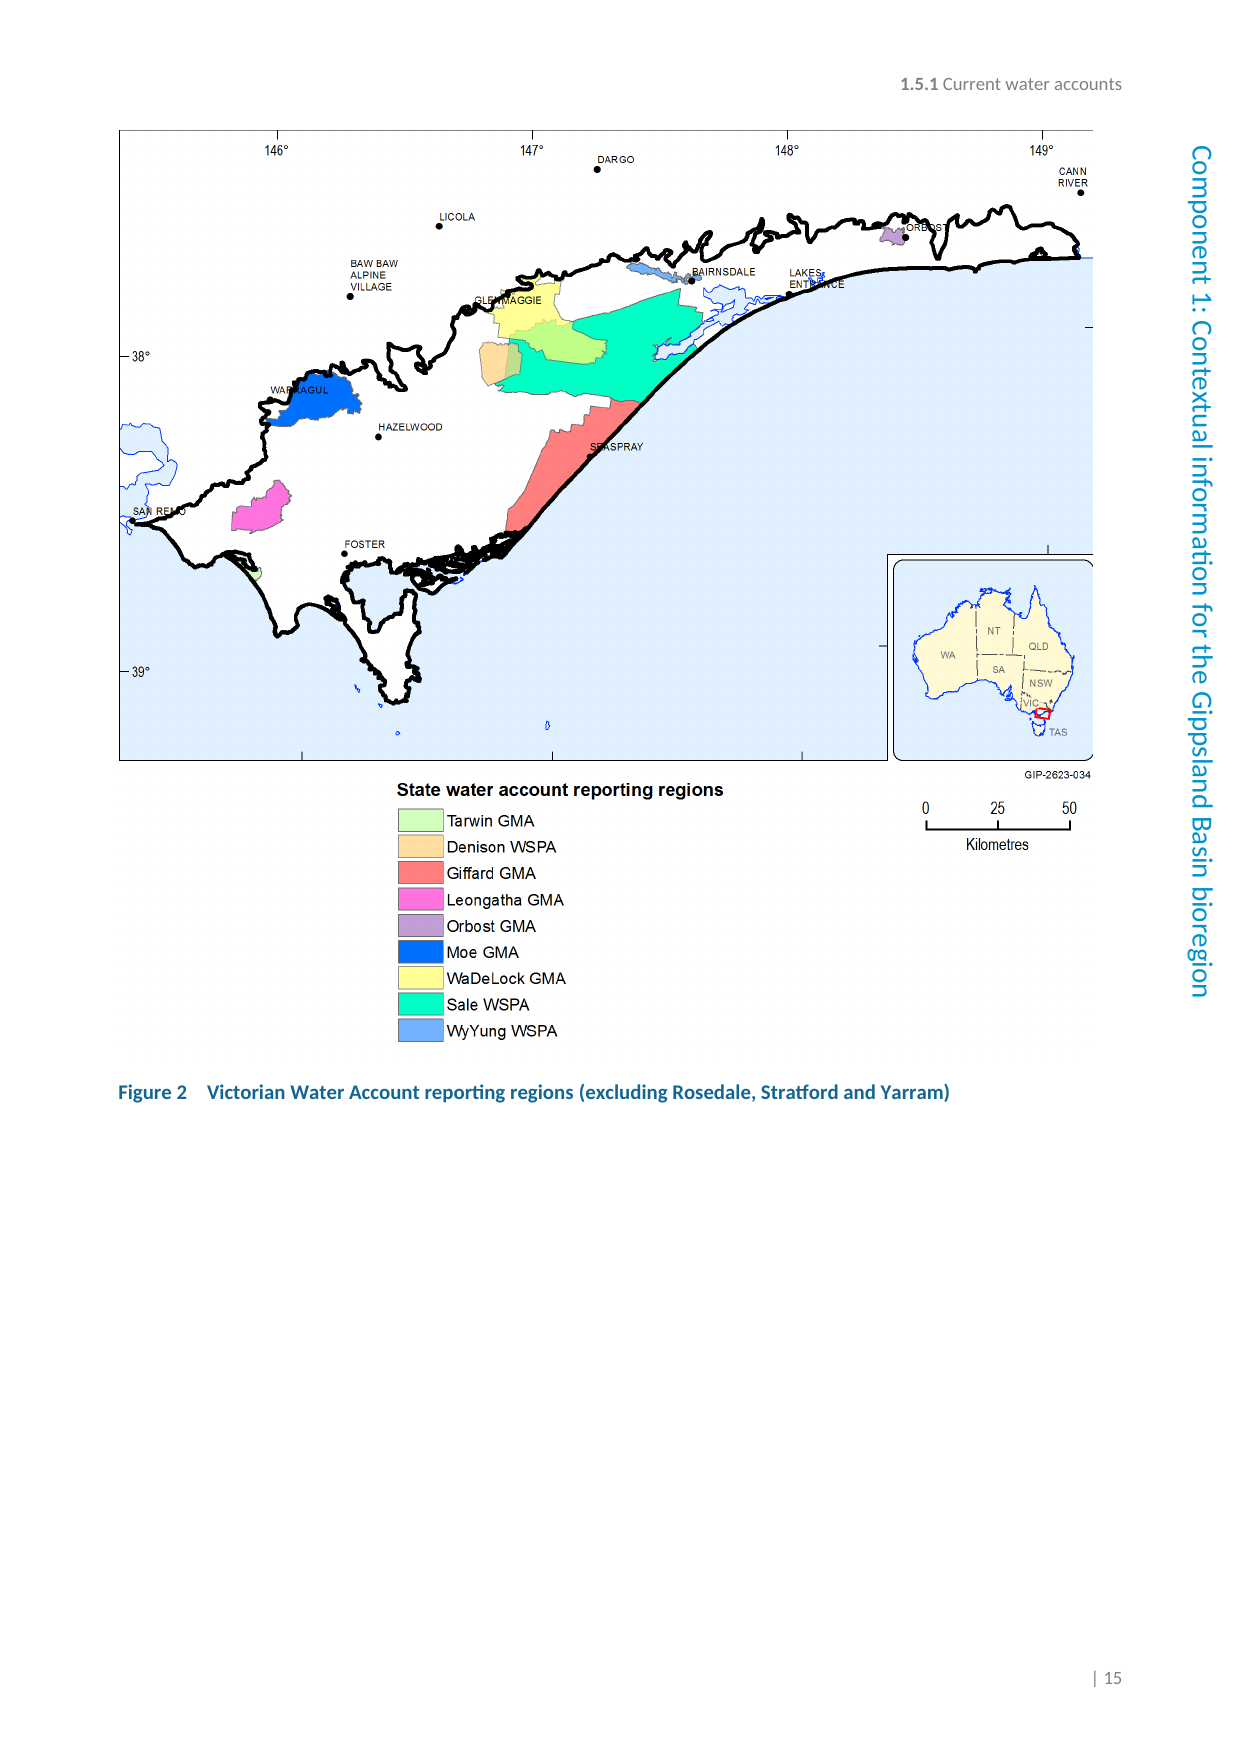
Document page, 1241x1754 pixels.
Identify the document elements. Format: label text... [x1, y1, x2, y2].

picture [118, 130, 1093, 1058]
text Figure 2 Victorian Water Account reporting regions (excluding Rosedale, Stratford and Yarram) [118, 1079, 1122, 1104]
